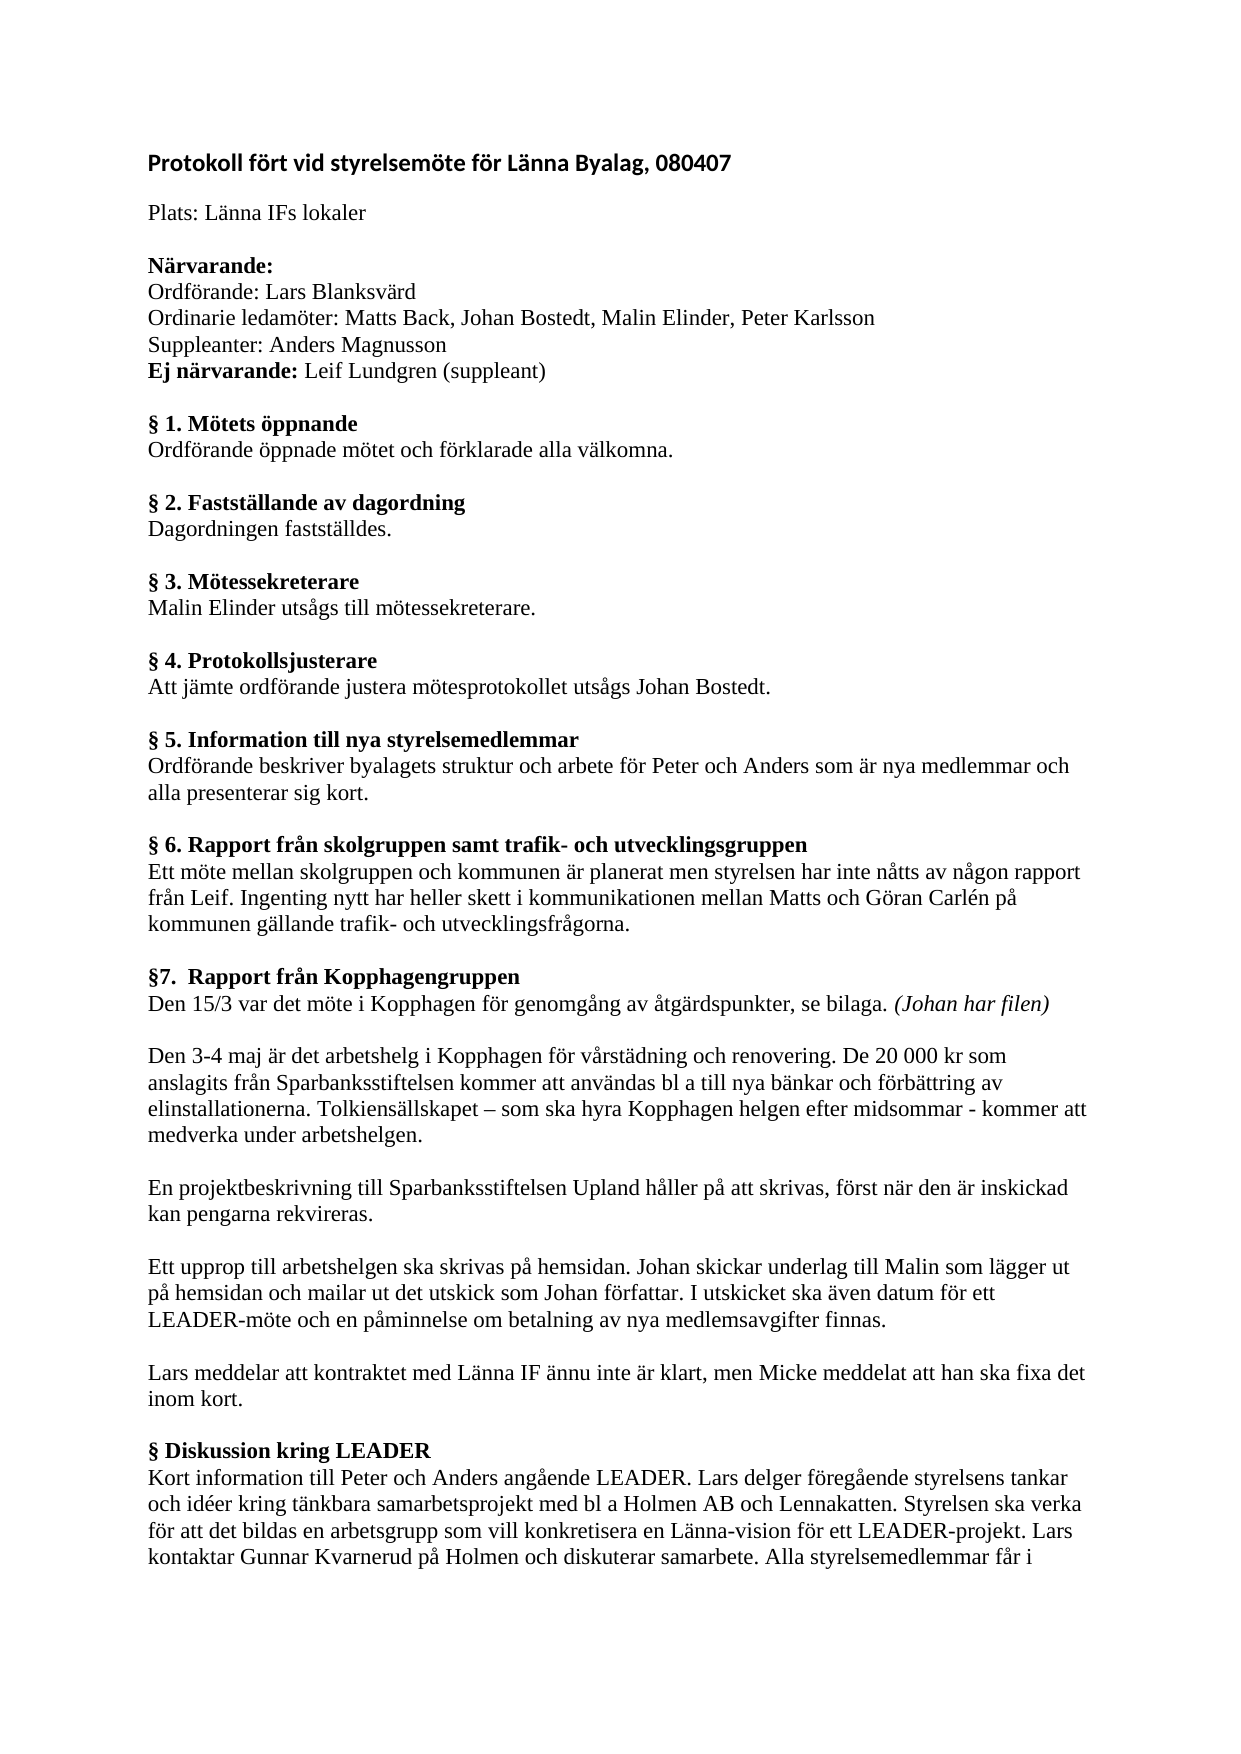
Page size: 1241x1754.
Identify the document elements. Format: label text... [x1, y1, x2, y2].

text § 5. Information till nya styrelsemedlemmar [148, 726, 1093, 752]
text Malin Elinder utsågs till mötessekreterare. [148, 594, 1093, 621]
text Ej närvarande: Leif Lundgren (suppleant) [148, 357, 1093, 383]
text § 3. Mötessekreterare [148, 568, 1093, 594]
text Ordförande öppnade mötet och förklarade alla välkomna. [148, 436, 1093, 462]
text Suppleanter: Anders Magnusson [148, 331, 1093, 357]
text Ordinarie ledamöter: Matts Back, Johan Bostedt, Malin Elinder, Peter Karlsson [148, 304, 1093, 331]
text Att jämte ordförande justera mötesprotokollet utsågs Johan Bostedt. [148, 673, 1093, 700]
text § 4. Protokollsjusterare [148, 647, 1093, 673]
text Plats: Länna IFs lokaler [148, 199, 1093, 225]
text Dagordningen fastställdes. [148, 515, 1093, 542]
text Protokoll fört vid styrelsemöte för Länna Byalag, 080407 [148, 148, 1093, 178]
text Ordförande beskriver byalagets struktur och arbete för Peter och Anders som är nya medlemmar och alla presenterar sig kort. [148, 752, 1093, 805]
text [148, 1464, 1093, 1569]
text Den 3-4 maj är det arbetshelg i Kopphagen för vårstädning och renovering. De 20 000 kr som anslagits från Sparbanksstiftelsen kommer att användas bl a till nya bänkar och förbättring av elinstallationerna. Tolkiensällskapet – som ska hyra Kopphagen helgen efter midsommar - kommer att medverka under arbetshelgen. [148, 1042, 1093, 1148]
text § Diskussion kring LEADER [148, 1438, 1093, 1464]
text §7. Rapport från Kopphagengruppen [148, 963, 1093, 989]
text § 2. Fastställande av dagordning [148, 489, 1093, 515]
text Den 15/3 var det möte i Kopphagen för genomgång av åtgärdspunkter, se bilaga. (Johan har filen) [148, 989, 1093, 1016]
text § 6. Rapport från skolgruppen samt trafik- och utvecklingsgruppen [148, 831, 1093, 858]
text Ett upprop till arbetshelgen ska skrivas på hemsidan. Johan skickar underlag till Malin som lägger ut på hemsidan och mailar ut det utskick som Johan författar. I utskicket ska även datum för ett LEADER-möte och en påminnelse om betalning av nya medlemsavgifter finnas. [148, 1253, 1093, 1332]
text Ett möte mellan skolgruppen och kommunen är planerat men styrelsen har inte nåtts av någon rapport från Leif. Ingenting nytt har heller skett i kommunikationen mellan Matts och Göran Carlén på kommunen gällande trafik- och utvecklingsfrågorna. [148, 858, 1093, 937]
text Lars meddelar att kontraktet med Länna IF ännu inte är klart, men Micke meddelat att han ska fixa det inom kort. [148, 1358, 1093, 1411]
text Närvarande: [148, 252, 1093, 278]
text En projektbeskrivning till Sparbanksstiftelsen Upland håller på att skrivas, först när den är inskickad kan pengarna rekvireras. [148, 1174, 1093, 1227]
text Ordförande: Lars Blanksvärd [148, 278, 1093, 304]
text § 1. Mötets öppnande [148, 410, 1093, 436]
